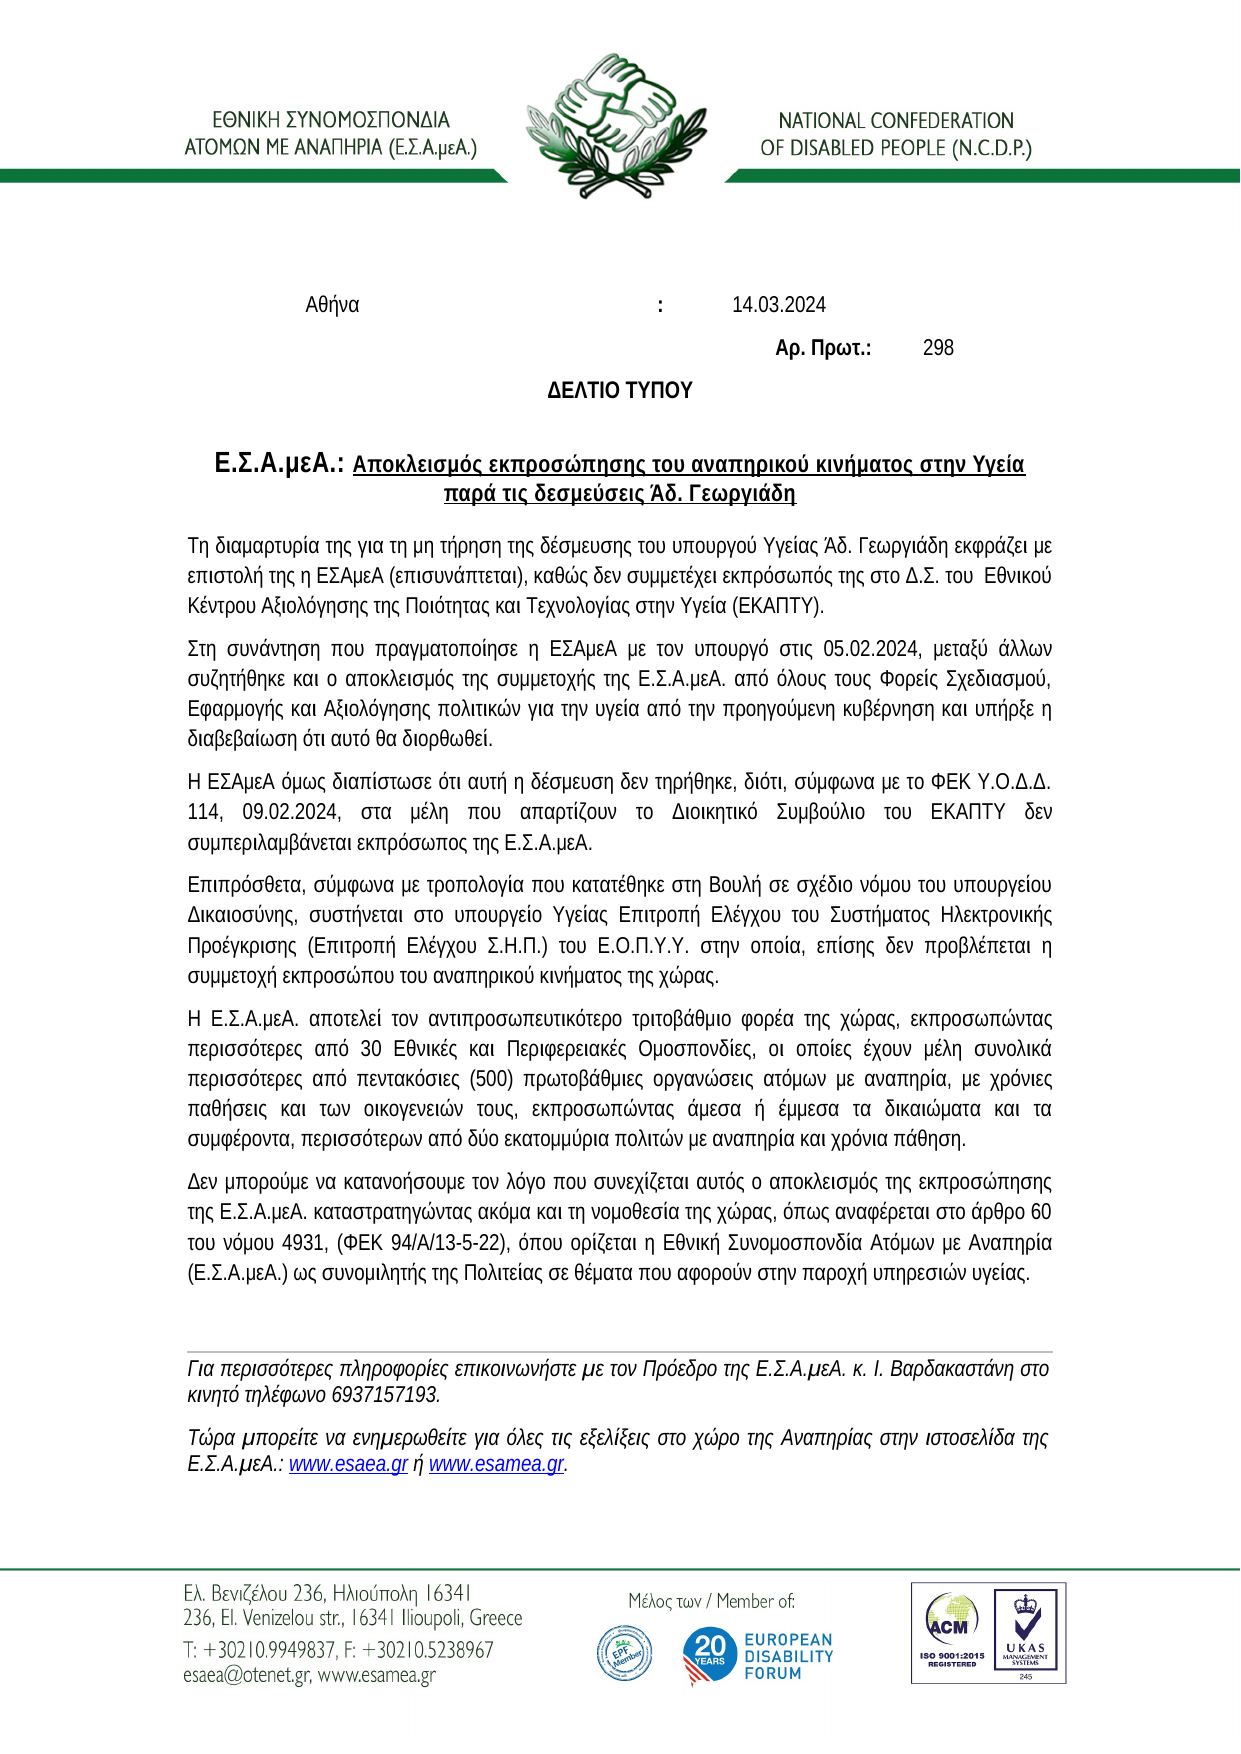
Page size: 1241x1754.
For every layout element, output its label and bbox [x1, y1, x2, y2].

picture [0, 0, 1240, 237]
picture [0, 1556, 1240, 1738]
